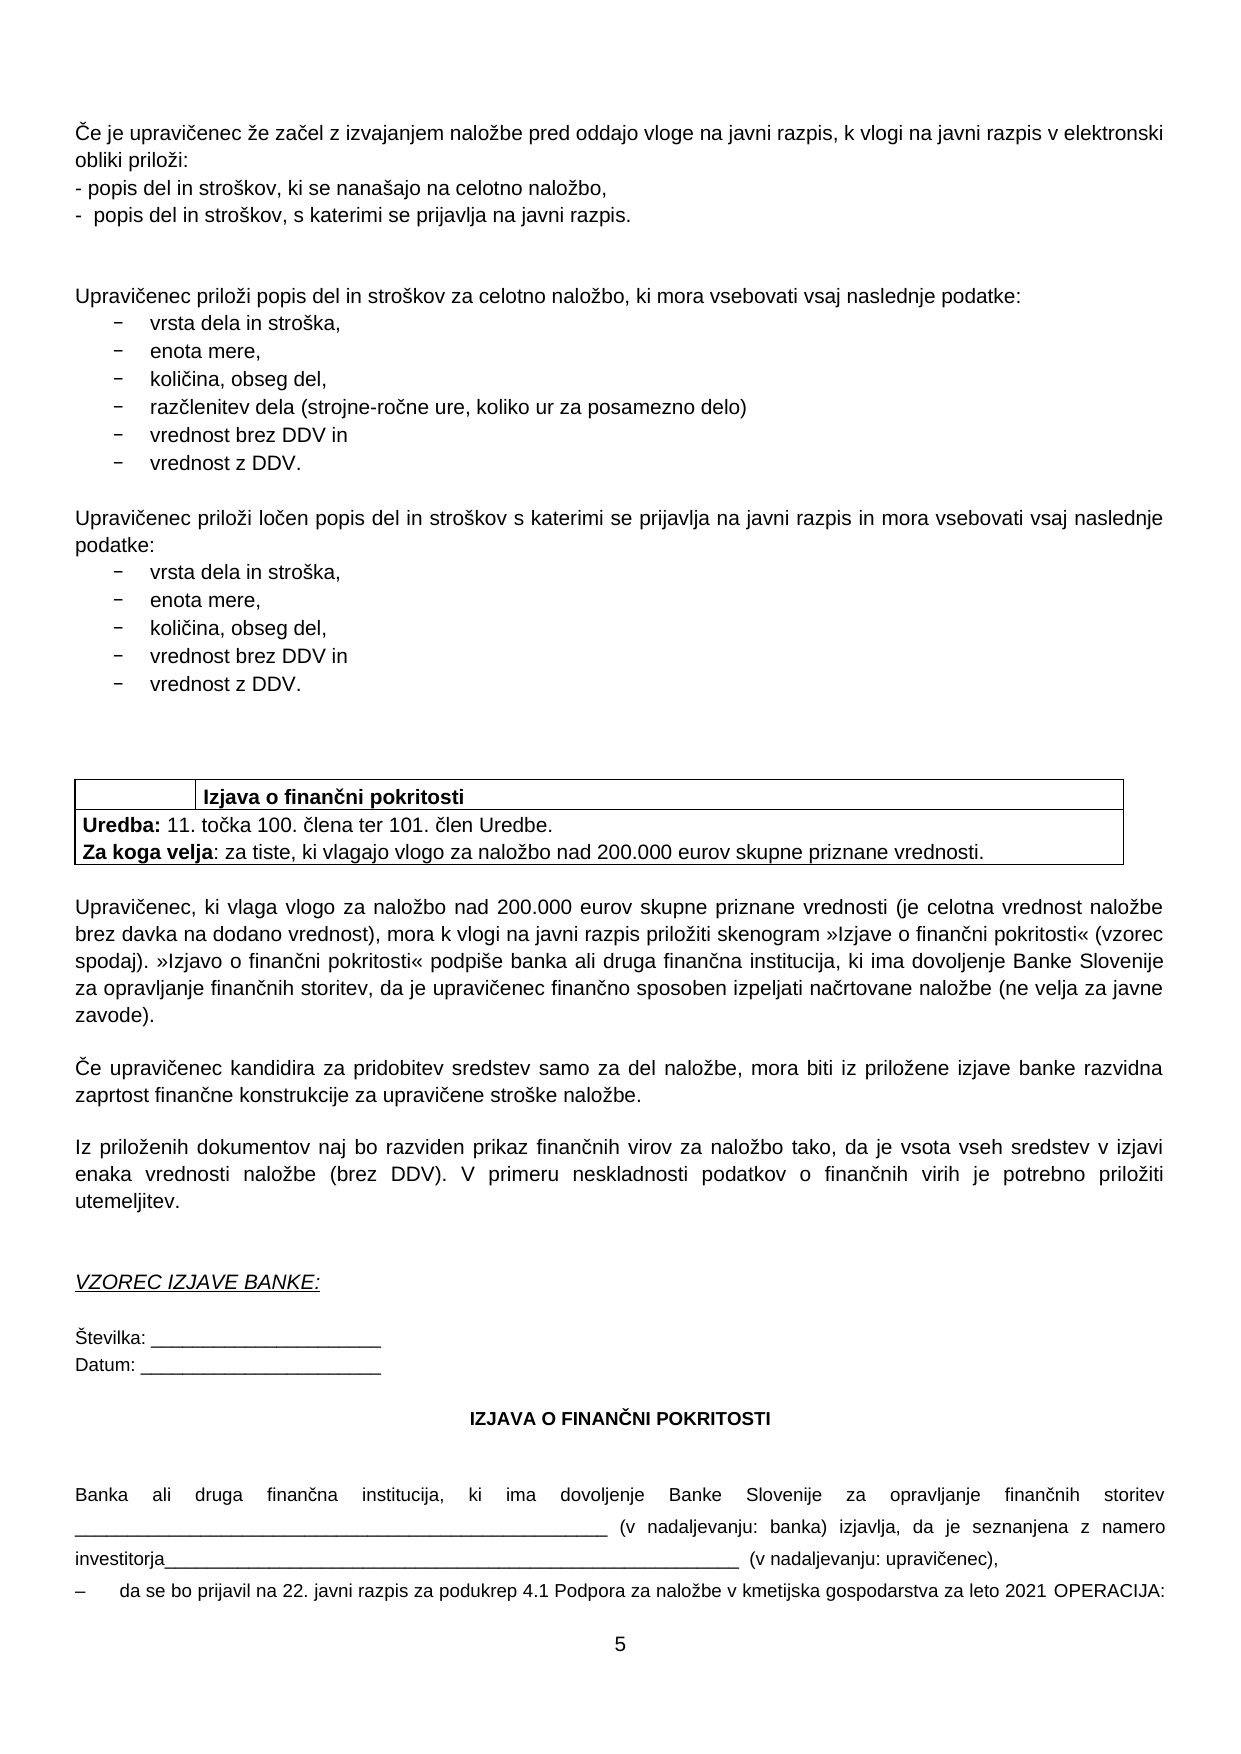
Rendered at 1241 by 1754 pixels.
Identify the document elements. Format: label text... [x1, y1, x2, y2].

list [75, 1580, 1165, 1602]
text Iz priloženih dokumentov naj bo razviden prikaz finančnih virov za naložbo tako, da je vsota vseh sredstev v izjavi enaka vrednosti naložbe (brez DDV). V primeru neskladnosti podatkov o finančnih virih je potrebno priložiti utemeljitev. [75, 1131, 1165, 1213]
text Če upravičenec kandidira za pridobitev sredstev samo za del naložbe, mora biti iz priložene izjave banke razvidna zaprtost finančne konstrukcije za upravičene stroške naložbe. [75, 1052, 1165, 1106]
text Upravičenec priloži ločen popis del in stroškov s katerimi se prijavlja na javni razpis in mora vsebovati vsaj naslednje podatke: [75, 503, 1165, 557]
list vrednost brez DDV in [112, 420, 1165, 448]
list vrednost brez DDV in [112, 641, 1165, 669]
list vrsta dela in stroška, [112, 308, 1165, 336]
list količina, obseg del, [112, 613, 1165, 641]
table_header Izjava o finančni pokritosti [196, 780, 1123, 808]
list enota mere, [112, 336, 1165, 364]
text - popis del in stroškov, ki se nanašajo na celotno naložbo, [75, 172, 1165, 199]
list razčlenitev dela (strojne-ročne ure, koliko ur za posamezno delo) [112, 392, 1165, 420]
table_header [76, 780, 195, 808]
text Če je upravičenec že začel z izvajanjem naložbe pred oddajo vloge na javni razpis, k vlogi na javni razpis v elektronski obliki priloži: [75, 118, 1165, 172]
text IZJAVA O FINANČNI POKRITOSTI [75, 1402, 1165, 1429]
list vrednost z DDV. [112, 448, 1165, 476]
text Številka: ______________________ [75, 1321, 1165, 1348]
text Datum: _______________________ [75, 1348, 1165, 1375]
list količina, obseg del, [112, 364, 1165, 392]
text Banka ali druga finančna institucija, ki ima dovoljenje Banke Slovenije za opravljanje finančnih storitev ___________________________________________________ (v nadaljevanju: banka) izjavlja, da je seznanjena z namero investitorja_______________________________________________________ (v nadaljevanju: upravičenec), [75, 1483, 1165, 1569]
list enota mere, [112, 585, 1165, 613]
list vrednost z DDV. [112, 669, 1165, 697]
text Upravičenec, ki vlaga vlogo za naložbo nad 200.000 eurov skupne priznane vrednosti (je celotna vrednost naložbe brez davka na dodano vrednost), mora k vlogi na javni razpis priložiti skenogram »Izjave o finančni pokritosti« (vzorec spodaj). »Izjavo o finančni pokritosti« podpiše banka ali druga finančna institucija, ki ima dovoljenje Banke Slovenije za opravljanje finančnih storitev, da je upravičenec finančno sposoben izpeljati načrtovane naložbe (ne velja za javne zavode). [75, 892, 1165, 1027]
text Upravičenec priloži popis del in stroškov za celotno naložbo, ki mora vsebovati vsaj naslednje podatke: [75, 281, 1165, 308]
text VZOREC IZJAVE BANKE: [75, 1267, 1165, 1294]
text - popis del in stroškov, s katerimi se prijavlja na javni razpis. [75, 199, 1165, 226]
table_cell Uredba: 11. točka 100. člena ter 101. člen Uredbe. Za koga velja: za tiste, ki vlagajo vlogo za naložbo nad 200.000 eurov skupne priznane vrednosti. [76, 810, 1123, 864]
list vrsta dela in stroška, [112, 557, 1165, 585]
